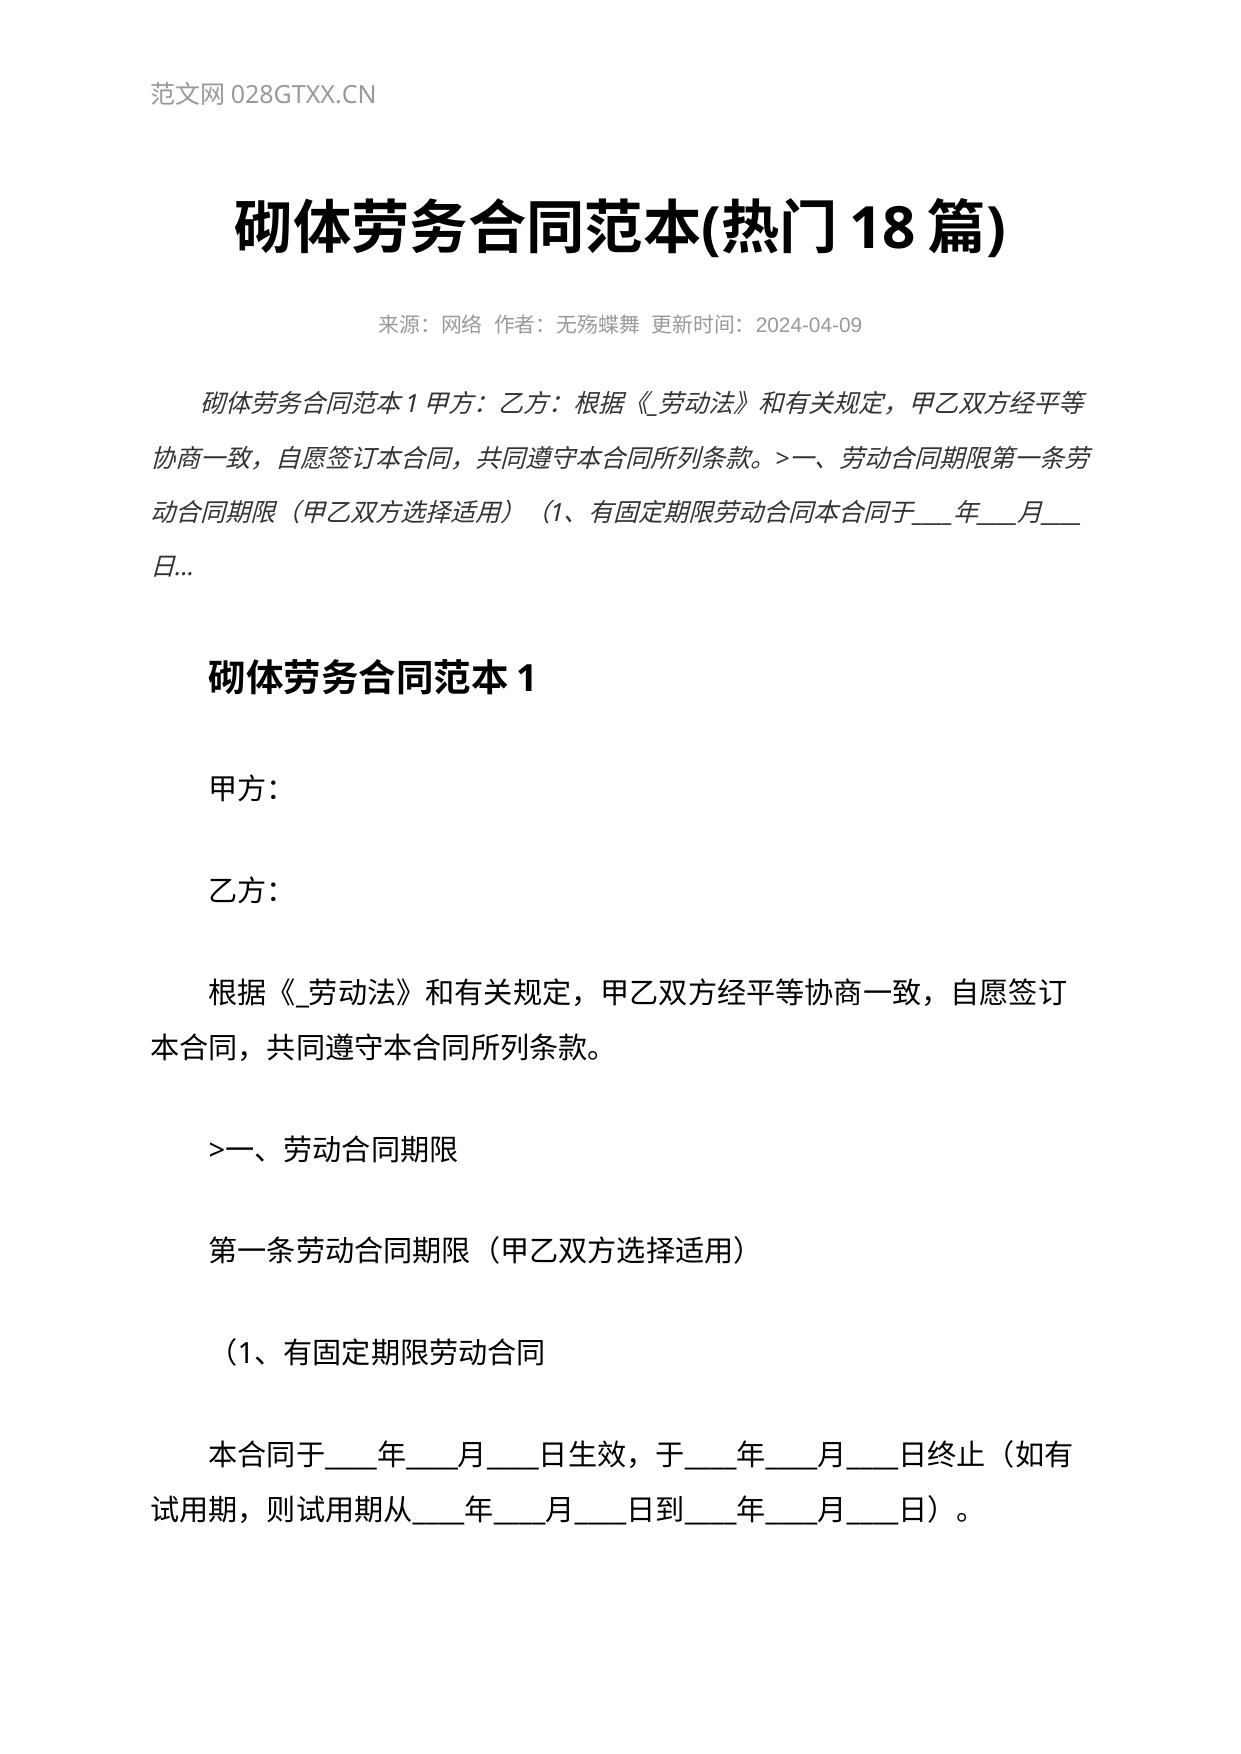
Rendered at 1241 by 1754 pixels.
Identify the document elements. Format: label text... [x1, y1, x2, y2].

subtitle 砌体劳务合同范本(热门18篇) [150, 181, 1090, 266]
text 第一条劳动合同期限（甲乙双方选择适用） [150, 1228, 1090, 1270]
text 砌体劳务合同范本1 [150, 648, 1090, 703]
text 本合同于____年____月____日生效，于____年____月____日终止（如有试用期，则试用期从____年____月____日到____年____月____日）。 [150, 1432, 1090, 1529]
text >一、劳动合同期限 [150, 1126, 1090, 1168]
text 甲方： [150, 766, 1090, 808]
text 根据《_劳动法》和有关规定，甲乙双方经平等协商一致，自愿签订本合同，共同遵守本合同所列条款。 [150, 969, 1090, 1067]
text （1、有固定期限劳动合同 [150, 1330, 1090, 1372]
text 来源：网络 作者：无殇蝶舞 更新时间：2024-04-09 [150, 313, 1090, 337]
text 乙方： [150, 867, 1090, 910]
text 砌体劳务合同范本1甲方：乙方：根据《_劳动法》和有关规定，甲乙双方经平等协商一致，自愿签订本合同，共同遵守本合同所列条款。>一、劳动合同期限第一条劳动合同期限（甲乙双方选择适用）（1、有固定期限劳动合同本合同于____年____月____日... [150, 384, 1090, 583]
